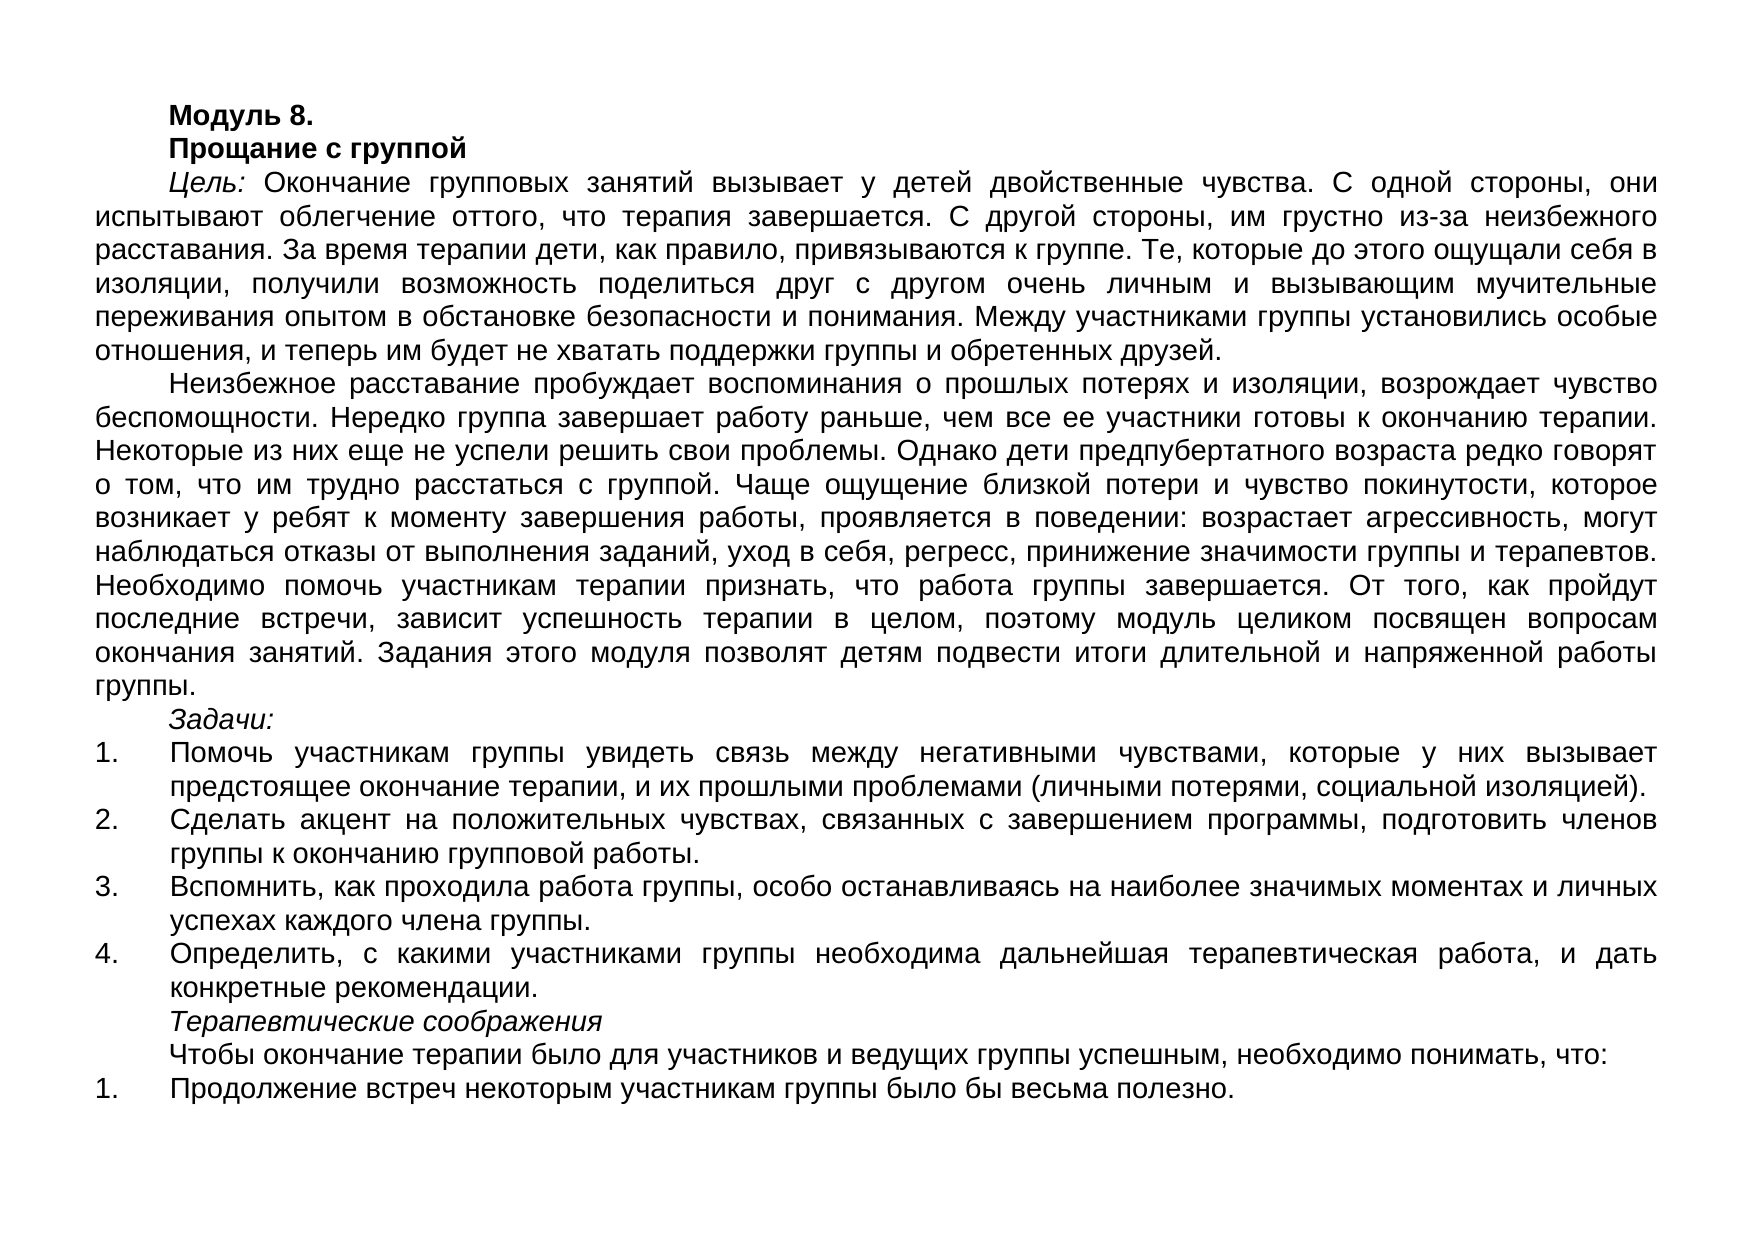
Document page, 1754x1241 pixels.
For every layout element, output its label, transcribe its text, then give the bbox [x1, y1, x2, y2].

text 3. Вспомнить, как проходила работа группы, особо останавливаясь на наиболее значимых моментах и личных успехах каждого члена группы. [94, 869, 1659, 936]
text 1. Продолжение встреч некоторым участникам группы было бы весьма полезно. [94, 1071, 1659, 1104]
text Прощание с группой [94, 131, 1659, 165]
text 2. Сделать акцент на положительных чувствах, связанных с завершением программы, подготовить членов группы к окончанию групповой работы. [94, 802, 1659, 869]
text Терапевтические соображения [94, 1003, 1659, 1037]
text 4. Определить, с какими участниками группы необходима дальнейшая терапевтическая работа, и дать конкретные рекомендации. [94, 936, 1659, 1003]
text Модуль 8. [94, 98, 1659, 131]
text Неизбежное расставание пробуждает воспоминания о прошлых потерях и изоляции, возрождает чувство беспомощности. Нередко группа завершает работу раньше, чем все ее участники готовы к окончанию терапии. Некоторые из них еще не успели решить свои проблемы. Однако дети предпубертатного возраста редко говорят о том, что им трудно расстаться с группой. Чаще ощущение близкой потери и чувство покинутости, которое возникает у ребят к моменту завершения работы, проявляется в поведении: возрастает агрессивность, могут наблюдаться отказы от выполнения заданий, уход в себя, регресс, принижение значимости группы и терапевтов. Необходимо помочь участникам терапии признать, что работа группы завершается. От того, как пройдут последние встречи, зависит успешность терапии в целом, поэтому модуль целиком посвящен вопросам окончания занятий. Задания этого модуля позволят детям подвести итоги длительной и напряженной работы группы. [94, 366, 1659, 702]
text Цель: Окончание групповых занятий вызывает у детей двойственные чувства. С одной стороны, они испытывают облегчение оттого, что терапия завершается. С другой стороны, им грустно из-за неизбежного расставания. За время терапии дети, как правило, привязываются к группе. Те, которые до этого ощущали себя в изоляции, получили возможность поделиться друг с другом очень личным и вызывающим мучительные переживания опытом в обстановке безопасности и понимания. Между участниками группы установились особые отношения, и теперь им будет не хватать поддержки группы и обретенных друзей. [94, 165, 1659, 366]
text 1. Помочь участникам группы увидеть связь между негативными чувствами, которые у них вызывает предстоящее окончание терапии, и их прошлыми проблемами (личными потерями, социальной изоляцией). [94, 735, 1659, 802]
text Чтобы окончание терапии было для участников и ведущих группы успешным, необходимо понимать, что: [94, 1037, 1659, 1071]
text Задачи: [94, 702, 1659, 735]
